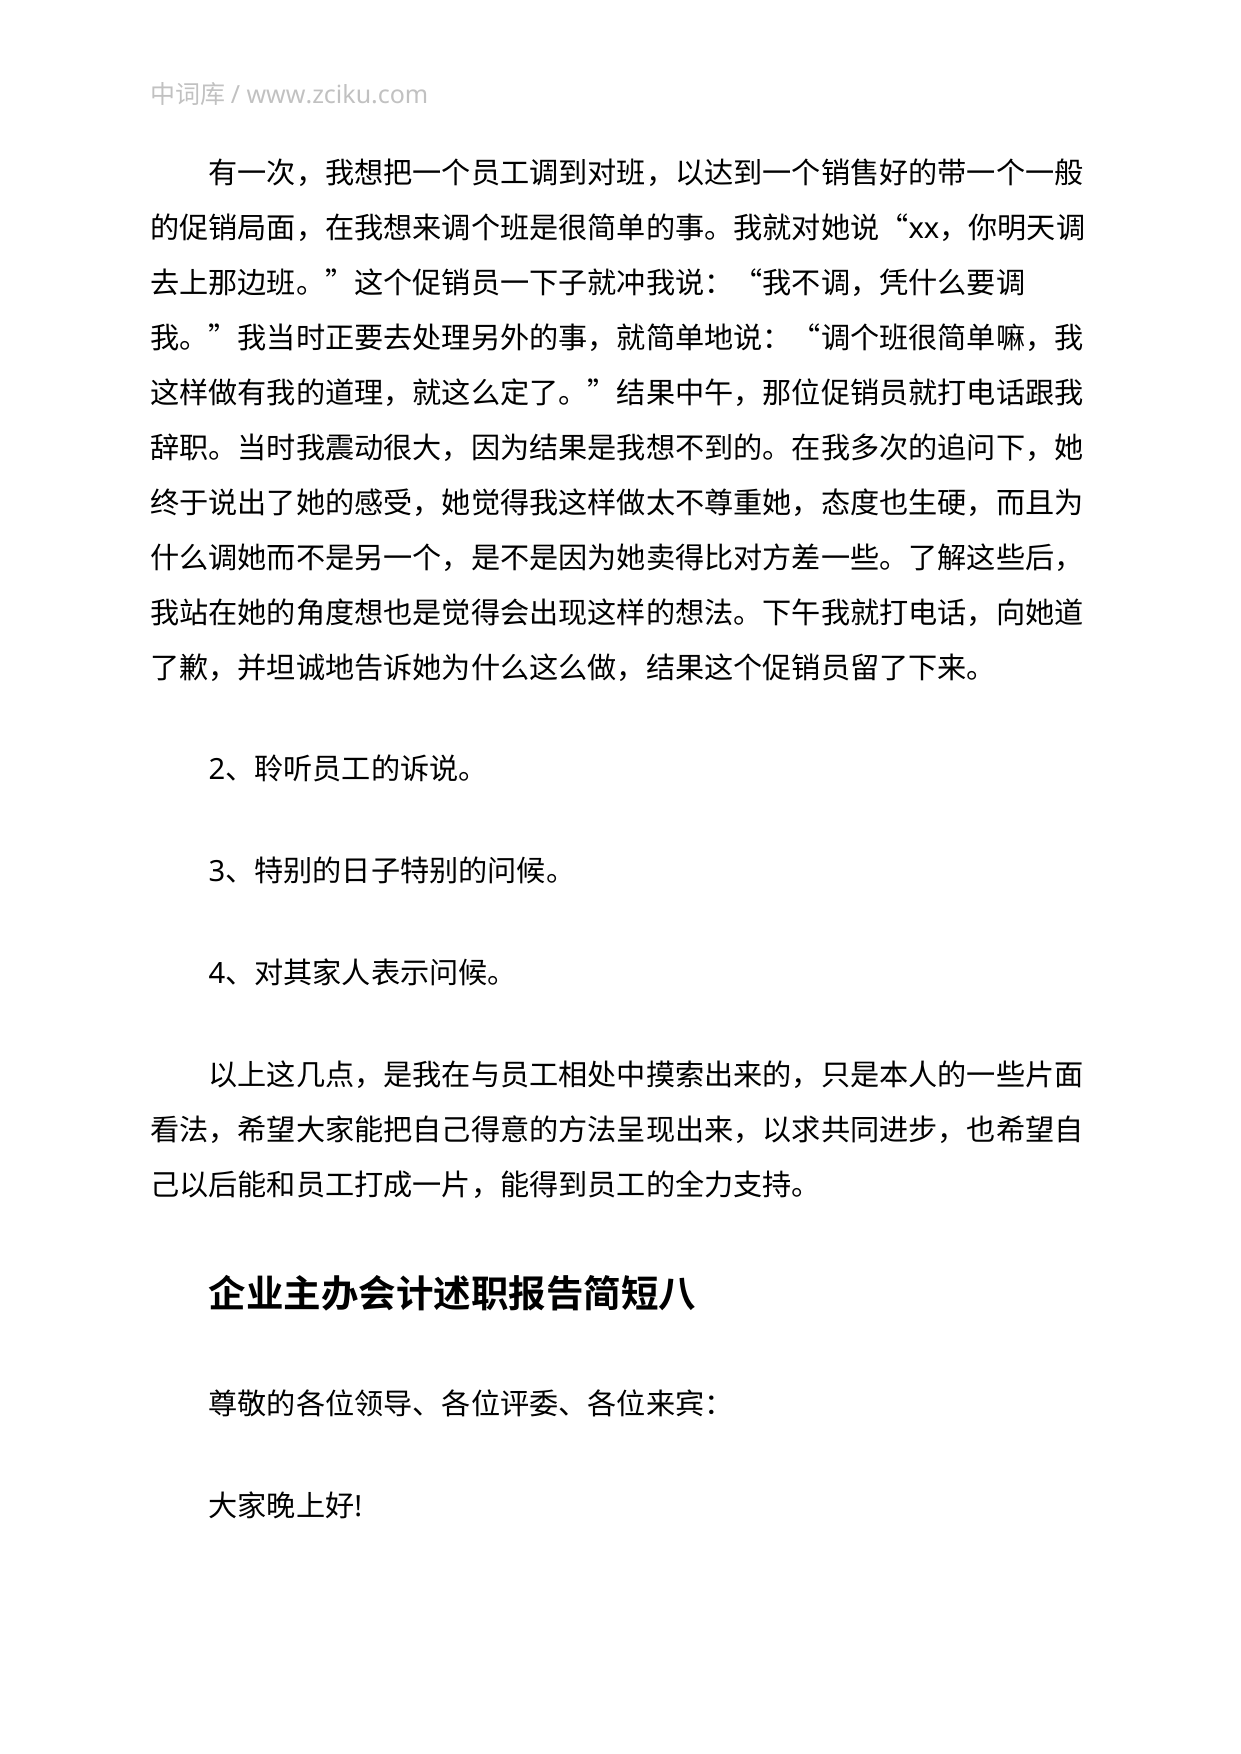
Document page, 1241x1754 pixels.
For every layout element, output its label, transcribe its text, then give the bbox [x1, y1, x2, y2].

text 2、聆听员工的诉说。 [150, 746, 1090, 788]
text 尊敬的各位领导、各位评委、各位来宾： [150, 1381, 1090, 1423]
text 4、对其家人表示问候。 [150, 950, 1090, 992]
text 3、特别的日子特别的问候。 [150, 848, 1090, 890]
text 大家晚上好! [150, 1483, 1090, 1525]
text 有一次，我想把一个员工调到对班，以达到一个销售好的带一个一般的促销局面，在我想来调个班是很简单的事。我就对她说“xx，你明天调去上那边班。”这个促销员一下子就冲我说：“我不调，凭什么要调我。”我当时正要去处理另外的事，就简单地说：“调个班很简单嘛，我这样做有我的道理，就这么定了。”结果中午，那位促销员就打电话跟我辞职。当时我震动很大，因为结果是我想不到的。在我多次的追问下，她终于说出了她的感受，她觉得我这样做太不尊重她，态度也生硬，而且为什么调她而不是另一个，是不是因为她卖得比对方差一些。了解这些后，我站在她的角度想也是觉得会出现这样的想法。下午我就打电话，向她道了歉，并坦诚地告诉她为什么这么做，结果这个促销员留了下来。 [150, 150, 1090, 686]
text 企业主办会计述职报告简短八 [150, 1263, 1090, 1318]
text 以上这几点，是我在与员工相处中摸索出来的，只是本人的一些片面看法，希望大家能把自己得意的方法呈现出来，以求共同进步，也希望自己以后能和员工打成一片，能得到员工的全力支持。 [150, 1052, 1090, 1204]
